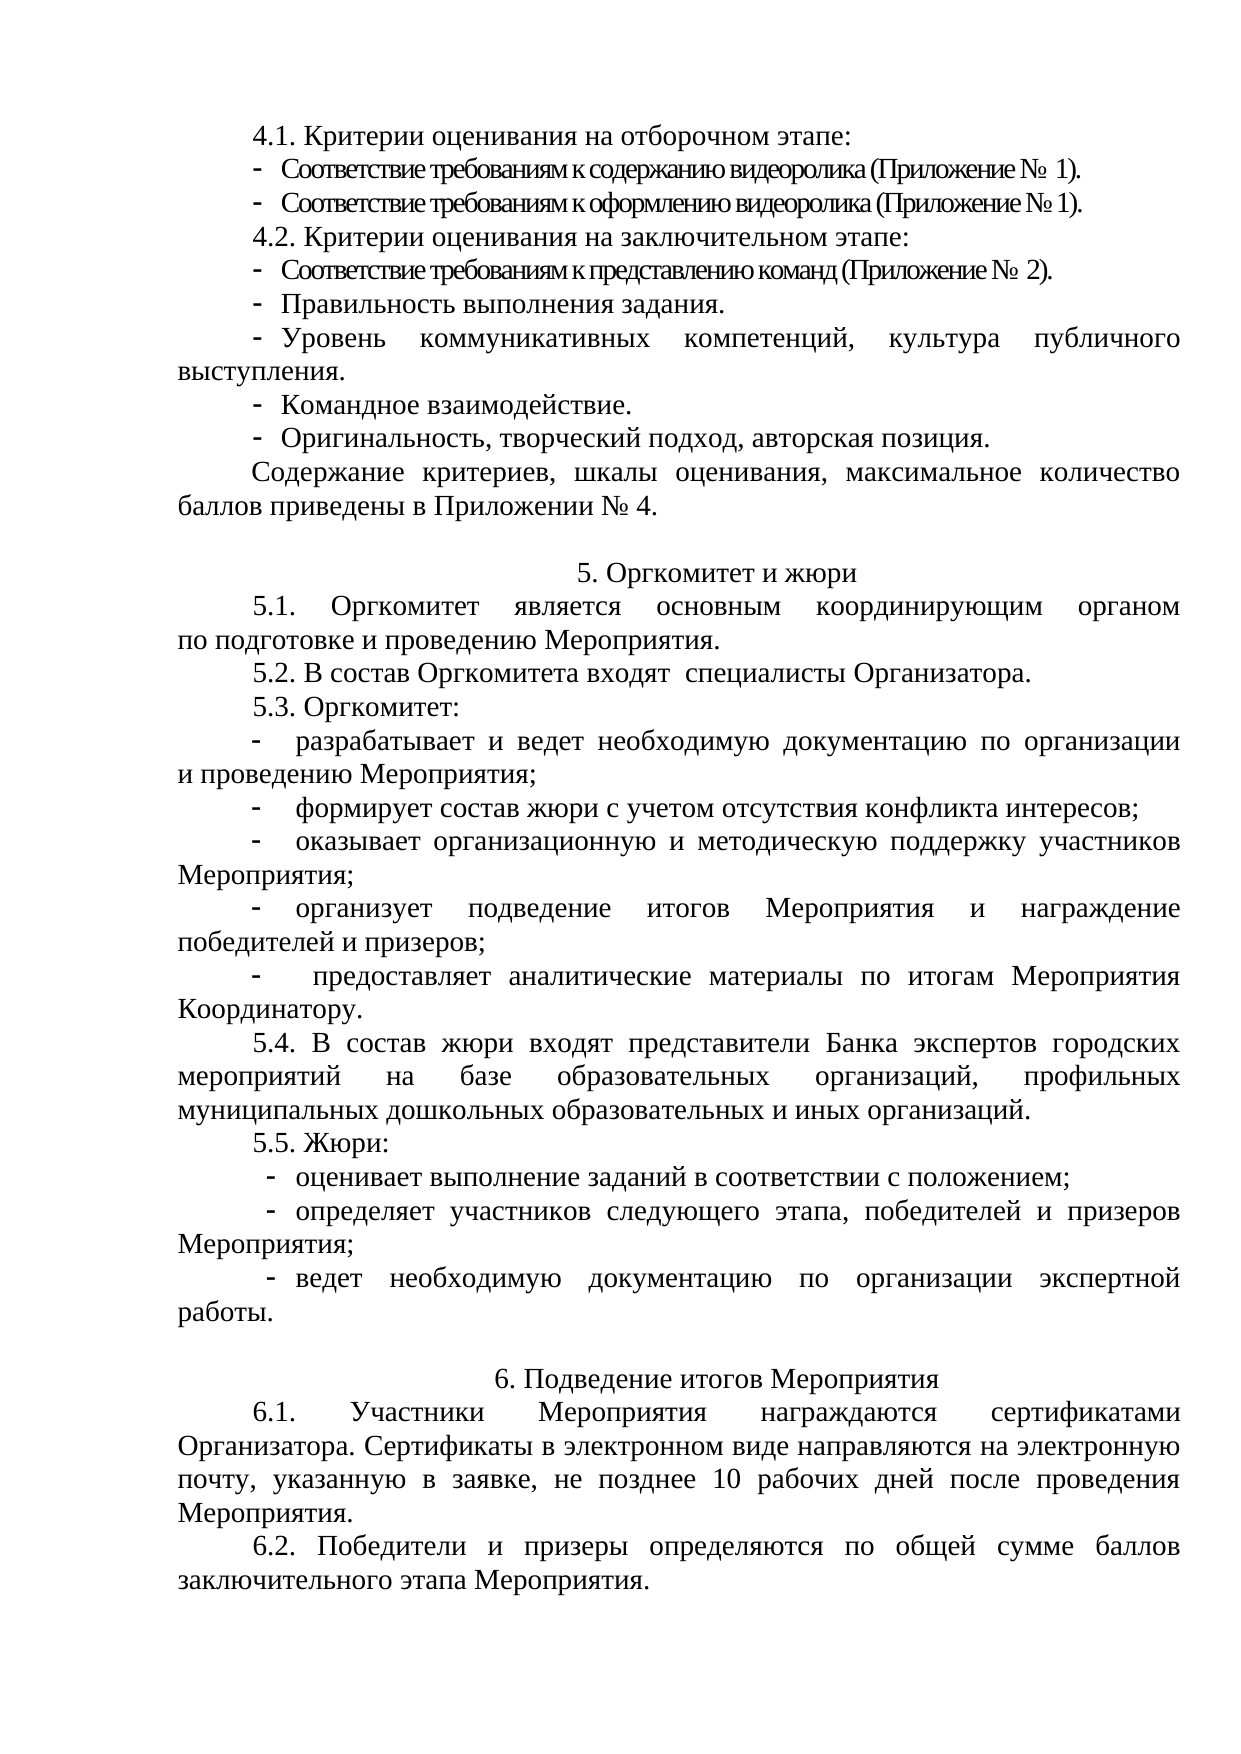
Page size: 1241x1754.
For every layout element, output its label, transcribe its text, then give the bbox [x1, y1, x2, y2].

list Соответствие требованиям к оформлению видеоролика (Приложение № 1). [177, 185, 1181, 219]
list Уровень коммуникативных компетенций, культура публичного выступления. [177, 320, 1181, 387]
list организует подведение итогов Мероприятия и награждение победителей и призеров; [177, 891, 1181, 958]
list ведет необходимую документацию по организации экспертной работы. [177, 1260, 1181, 1327]
text 5.5. Жюри: [177, 1126, 1181, 1159]
text 5.1. Оргкомитет является основным координирующим органом по подготовке и проведению Мероприятия. [177, 588, 1181, 656]
list оказывает организационную и методическую поддержку участников Мероприятия; [177, 823, 1181, 891]
list разрабатывает и ведет необходимую документацию по организации и проведению Мероприятия; [177, 723, 1181, 790]
list оценивает выполнение заданий в соответствии с положением; [177, 1159, 1181, 1193]
list Оригинальность, творческий подход, авторская позиция. [177, 421, 1181, 454]
text 5.4. В состав жюри входят представители Банка экспертов городских мероприятий на базе образовательных организаций, профильных муниципальных дошкольных образовательных и иных организаций. [177, 1025, 1181, 1126]
list определяет участников следующего этапа, победителей и призеров Мероприятия; [177, 1193, 1181, 1260]
list Соответствие требованиям к представлению команд (Приложение № 2). [177, 252, 1181, 286]
list предоставляет аналитические материалы по итогам Мероприятия Координатору. [177, 958, 1181, 1025]
text 6.1. Участники Мероприятия награждаются сертификатами Организатора. Сертификаты в электронном виде направляются на электронную почту, указанную в заявке, не позднее 10 рабочих дней после проведения Мероприятия. [177, 1394, 1181, 1528]
list формирует состав жюри с учетом отсутствия конфликта интересов; [177, 790, 1181, 823]
text 5.2. В состав Оргкомитета входят специалисты Организатора. [177, 656, 1181, 689]
text 6.2. Победители и призеры определяются по общей сумме баллов заключительного этапа Мероприятия. [177, 1528, 1181, 1596]
text 4.1. Критерии оценивания на отборочном этапе: [177, 118, 1181, 152]
text 4.2. Критерии оценивания на заключительном этапе: [177, 219, 1181, 252]
list Соответствие требованиям к содержанию видеоролика (Приложение № 1). [177, 152, 1181, 185]
text 5.3. Оргкомитет: [177, 689, 1181, 723]
text 6. Подведение итогов Мероприятия [177, 1361, 1181, 1394]
text 5. Оргкомитет и жюри [177, 555, 1181, 588]
list Правильность выполнения задания. [177, 286, 1181, 320]
list Командное взаимодействие. [177, 387, 1181, 421]
text Содержание критериев, шкалы оценивания, максимальное количество баллов приведены в Приложении № 4. [177, 454, 1181, 521]
